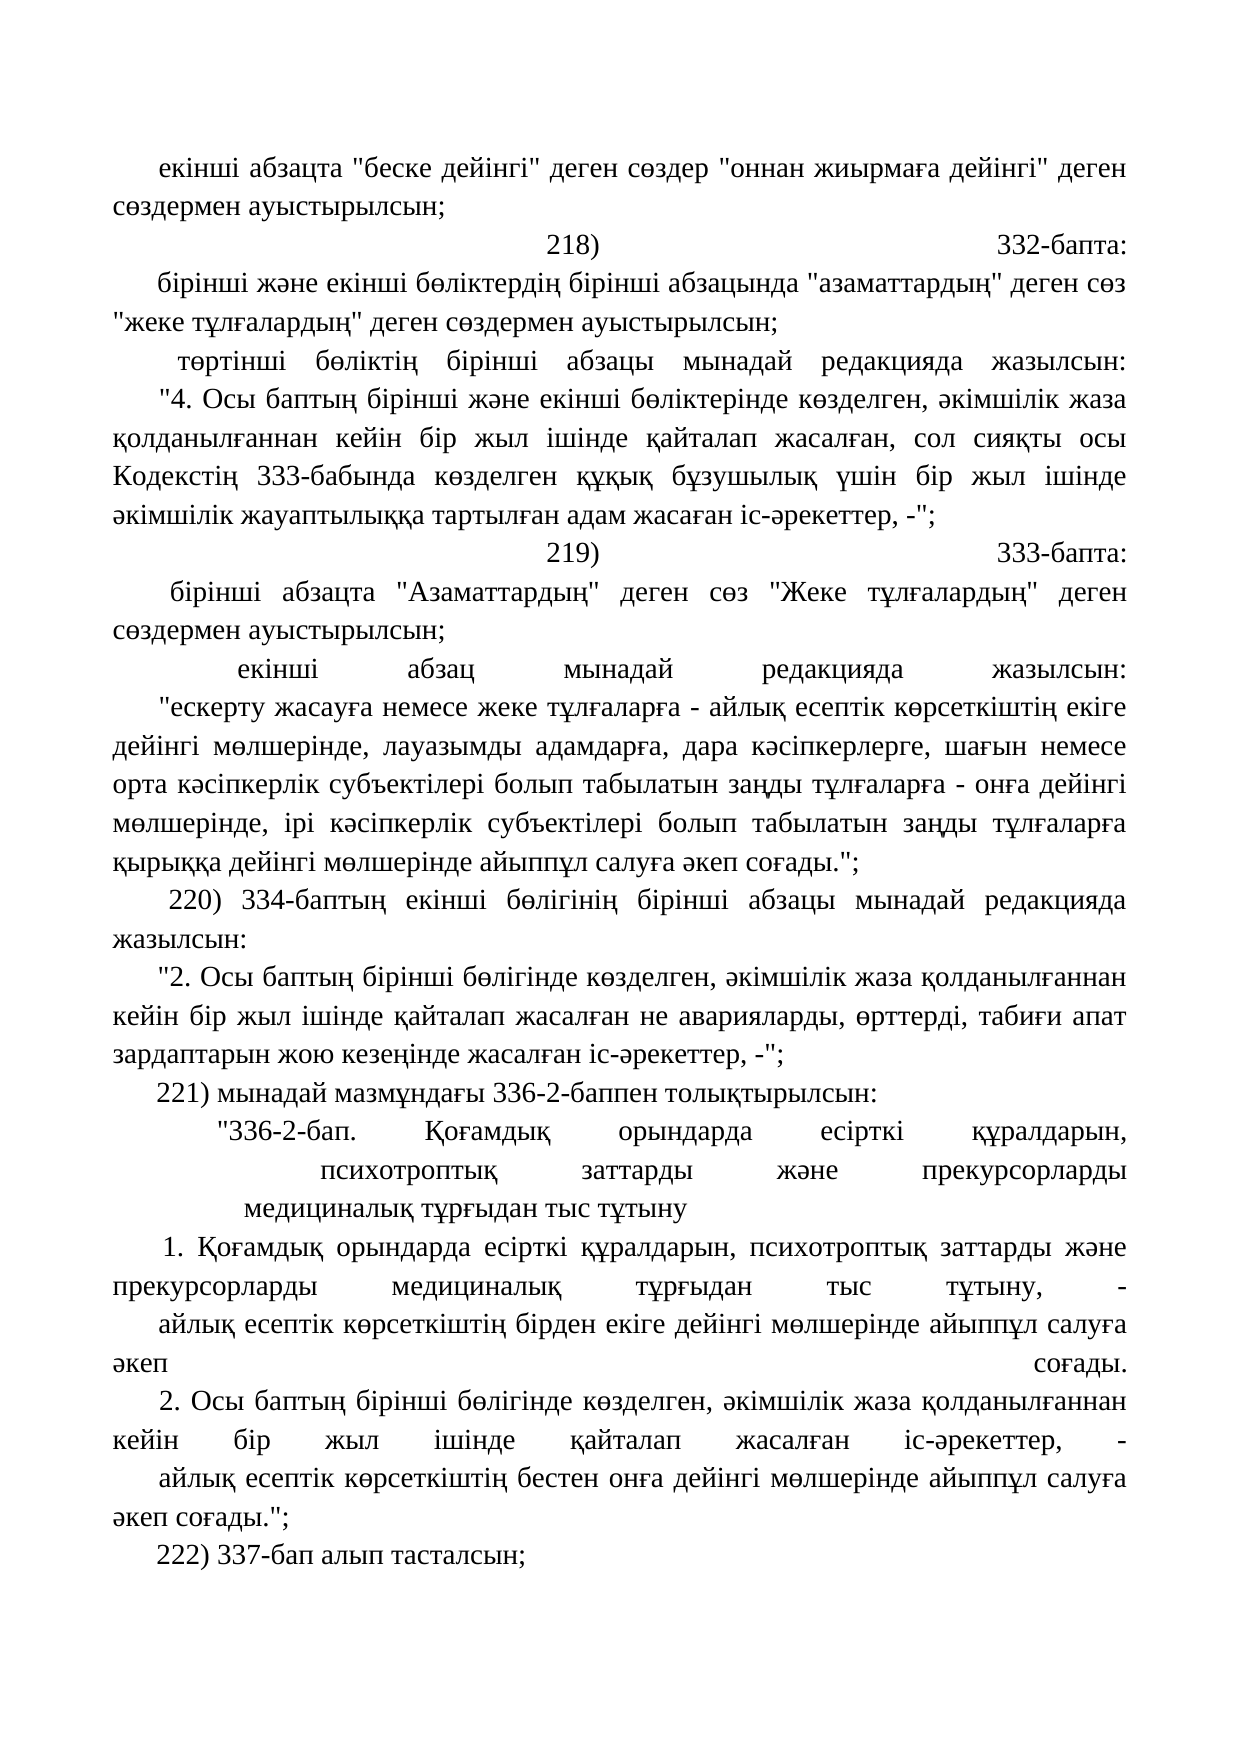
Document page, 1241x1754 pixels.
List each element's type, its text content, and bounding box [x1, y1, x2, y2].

text 219) 333-бапта: бiрiншi абзацта "Азаматтардың" деген сөз "Жеке тұлғалардың" деген сөздермен ауыстырылсын; [112, 535, 1128, 646]
text 1. Қоғамдық орындарда есiрткi құралдарын, психотроптық заттарды және прекурсорларды медициналық тұрғыдан тыс тұтыну, - айлық есептiк көрсеткiштiң бiрден екiге дейiнгi мөлшерiнде айыппұл салуға әкеп соғады. 2. Осы баптың бiрiншi бөлiгiнде көзделген, әкiмшiлiк жаза қолданылғаннан кейiн бiр жыл iшiнде қайталап жасалған iс-әрекеттер, - айлық есептiк көрсеткiштiң бестен онға дейiнгi мөлшерiнде айыппұл салуға әкеп соғады."; [112, 1229, 1128, 1532]
text екiншi абзац мынадай редакцияда жазылсын: "ескерту жасауға немесе жеке тұлғаларға - айлық есептік көрсеткiштiң екiге дейiнгi мөлшерiнде, лауазымды адамдарға, дара кәсiпкерлерге, шағын немесе орта кәсiпкерлiк субъектiлерi болып табылатын заңды тұлғаларға - онға дейiнгi мөлшерiнде, iрi кәсiпкерлiк субъектiлерi болып табылатын заңды тұлғаларға қырыққа дейiнгi мөлшерiнде айыппұл салуға әкеп соғады."; [112, 651, 1128, 877]
text екiншi абзацта "беске дейiнгi" деген сөздер "оннан жиырмаға дейiнгi" деген сөздермен ауыстырылсын; [112, 150, 1128, 222]
text 218) 332-бапта: бiрiншi және екiншi бөлiктердiң бiрiншi абзацында "азаматтардың" деген сөз "жеке тұлғалардың" деген сөздермен ауыстырылсын; [112, 227, 1128, 338]
text 220) 334-баптың екiншi бөлiгiнiң бiрiншi абзацы мынадай редакцияда жазылсын: "2. Осы баптың бiрiншi бөлiгiнде көзделген, әкiмшiлiк жаза қолданылғаннан кейiн бiр жыл iшiнде қайталап жасалған не аварияларды, өрттердi, табиғи апат зардаптарын жою кезеңiнде жасалған iс-әрекеттер, -"; [112, 882, 1128, 1070]
text 222) 337-бап алып тасталсын; [112, 1537, 1128, 1571]
text 221) мынадай мазмұндағы 336-2-баппен толықтырылсын: [112, 1075, 1128, 1108]
text төртiншi бөлiктiң бiрiншi абзацы мынадай редакцияда жазылсын: "4. Осы баптың бiрiншi және екiншi бөлiктерiнде көзделген, әкiмшiлiк жаза қолданылғаннан кейiн бiр жыл iшiнде қайталап жасалған, сол сияқты осы Кодекстiң 333-бабында көзделген құқық бұзушылық үшiн бiр жыл iшiнде әкiмшiлiк жауаптылыққа тартылған адам жасаған iс-әрекеттер, -"; [112, 343, 1128, 530]
text "336-2-бап. Қоғамдық орындарда есiрткi құралдарын, психотроптық заттарды және прекурсорларды медициналық тұрғыдан тыс тұтыну [112, 1113, 1128, 1224]
